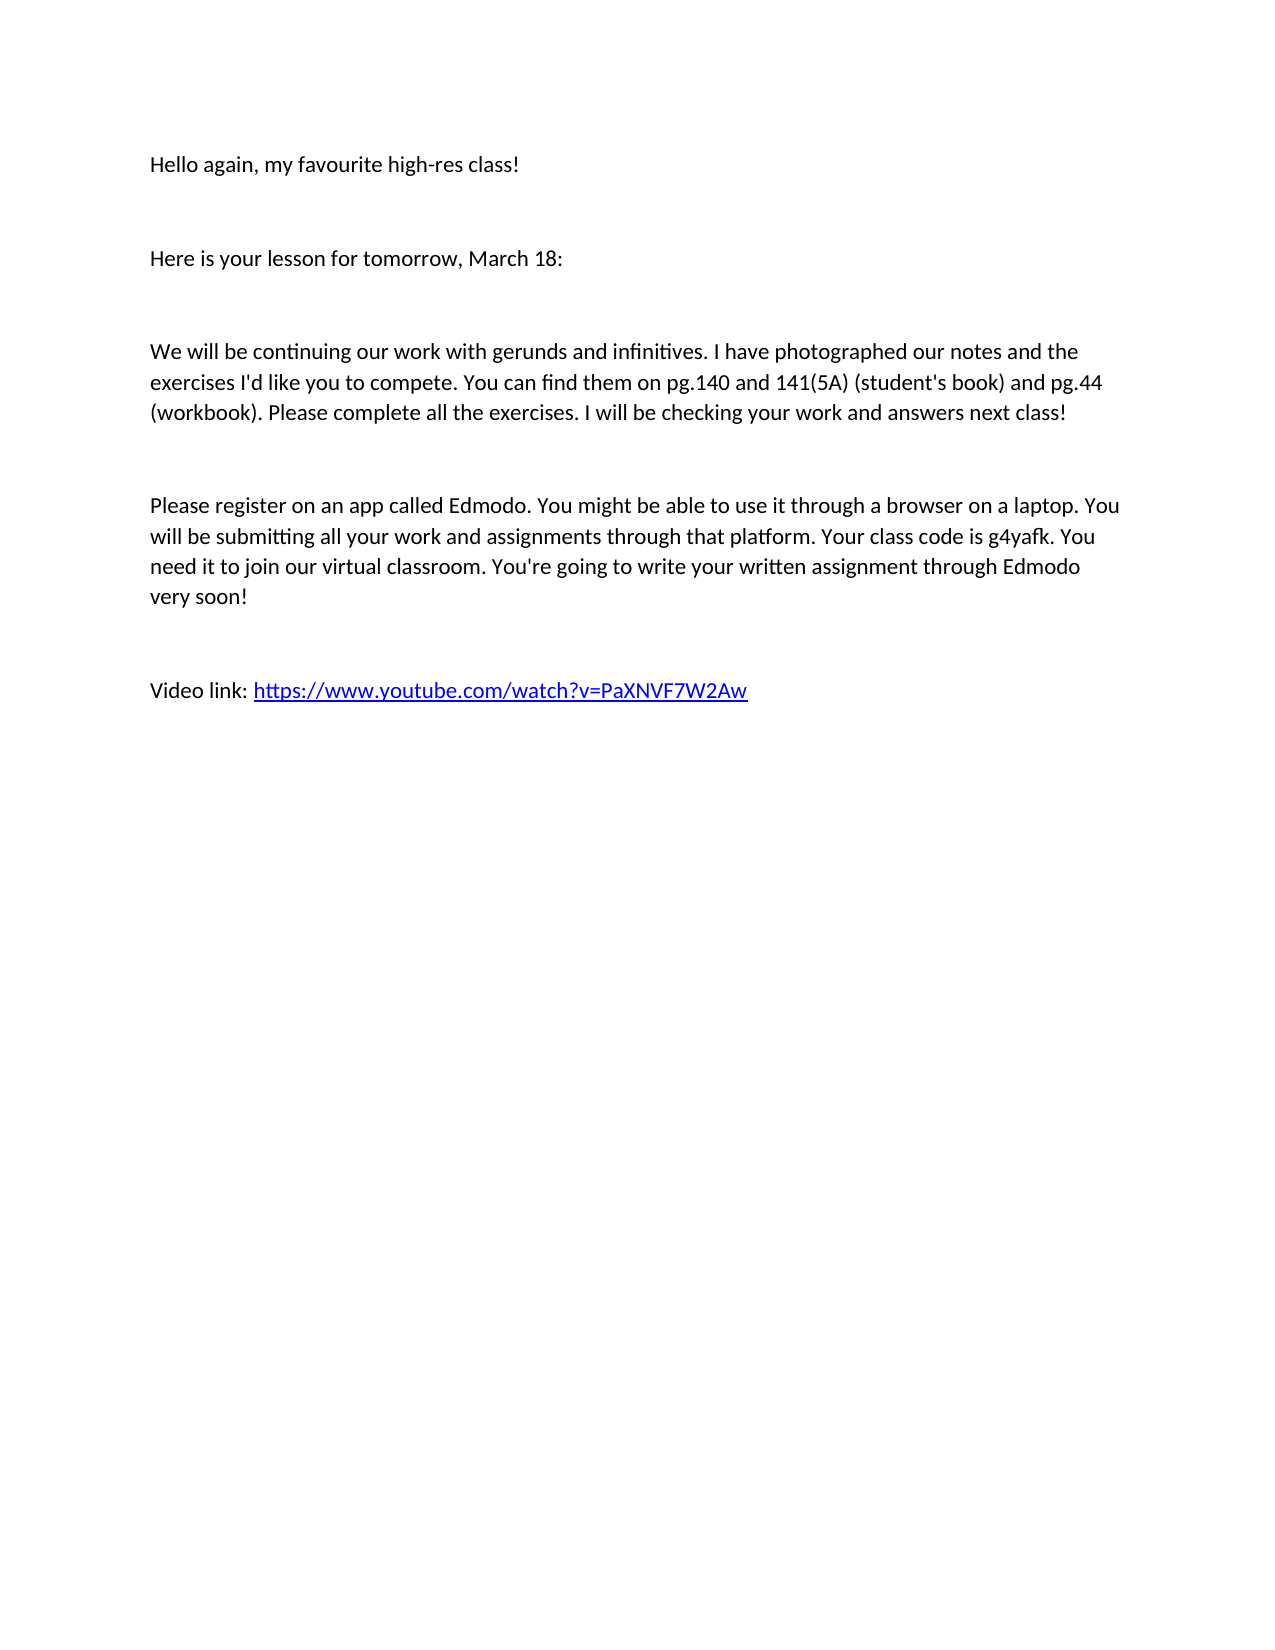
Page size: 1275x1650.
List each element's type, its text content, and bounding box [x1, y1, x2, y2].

text Hello again, my favourite high-res class! [150, 150, 1125, 178]
text Video link: https://www.youtube.com/watch?v=PaXNVF7W2Aw [150, 676, 1125, 704]
text We will be continuing our work with gerunds and infinitives. I have photographed our notes and the exercises I'd like you to compete. You can find them on pg.140 and 141(5A) (student's book) and pg.44 (workbook). Please complete all the exercises. I will be checking your work and answers next class! [150, 337, 1125, 426]
text Here is your lesson for tomorrow, March 18: [150, 244, 1125, 272]
text Please register on an app called Edmodo. You might be able to use it through a browser on a laptop. You will be submitting all your work and assignments through that platform. Your class code is g4yafk. You need it to join our virtual classroom. You're going to write your written assignment through Edmodo very soon! [150, 492, 1125, 610]
